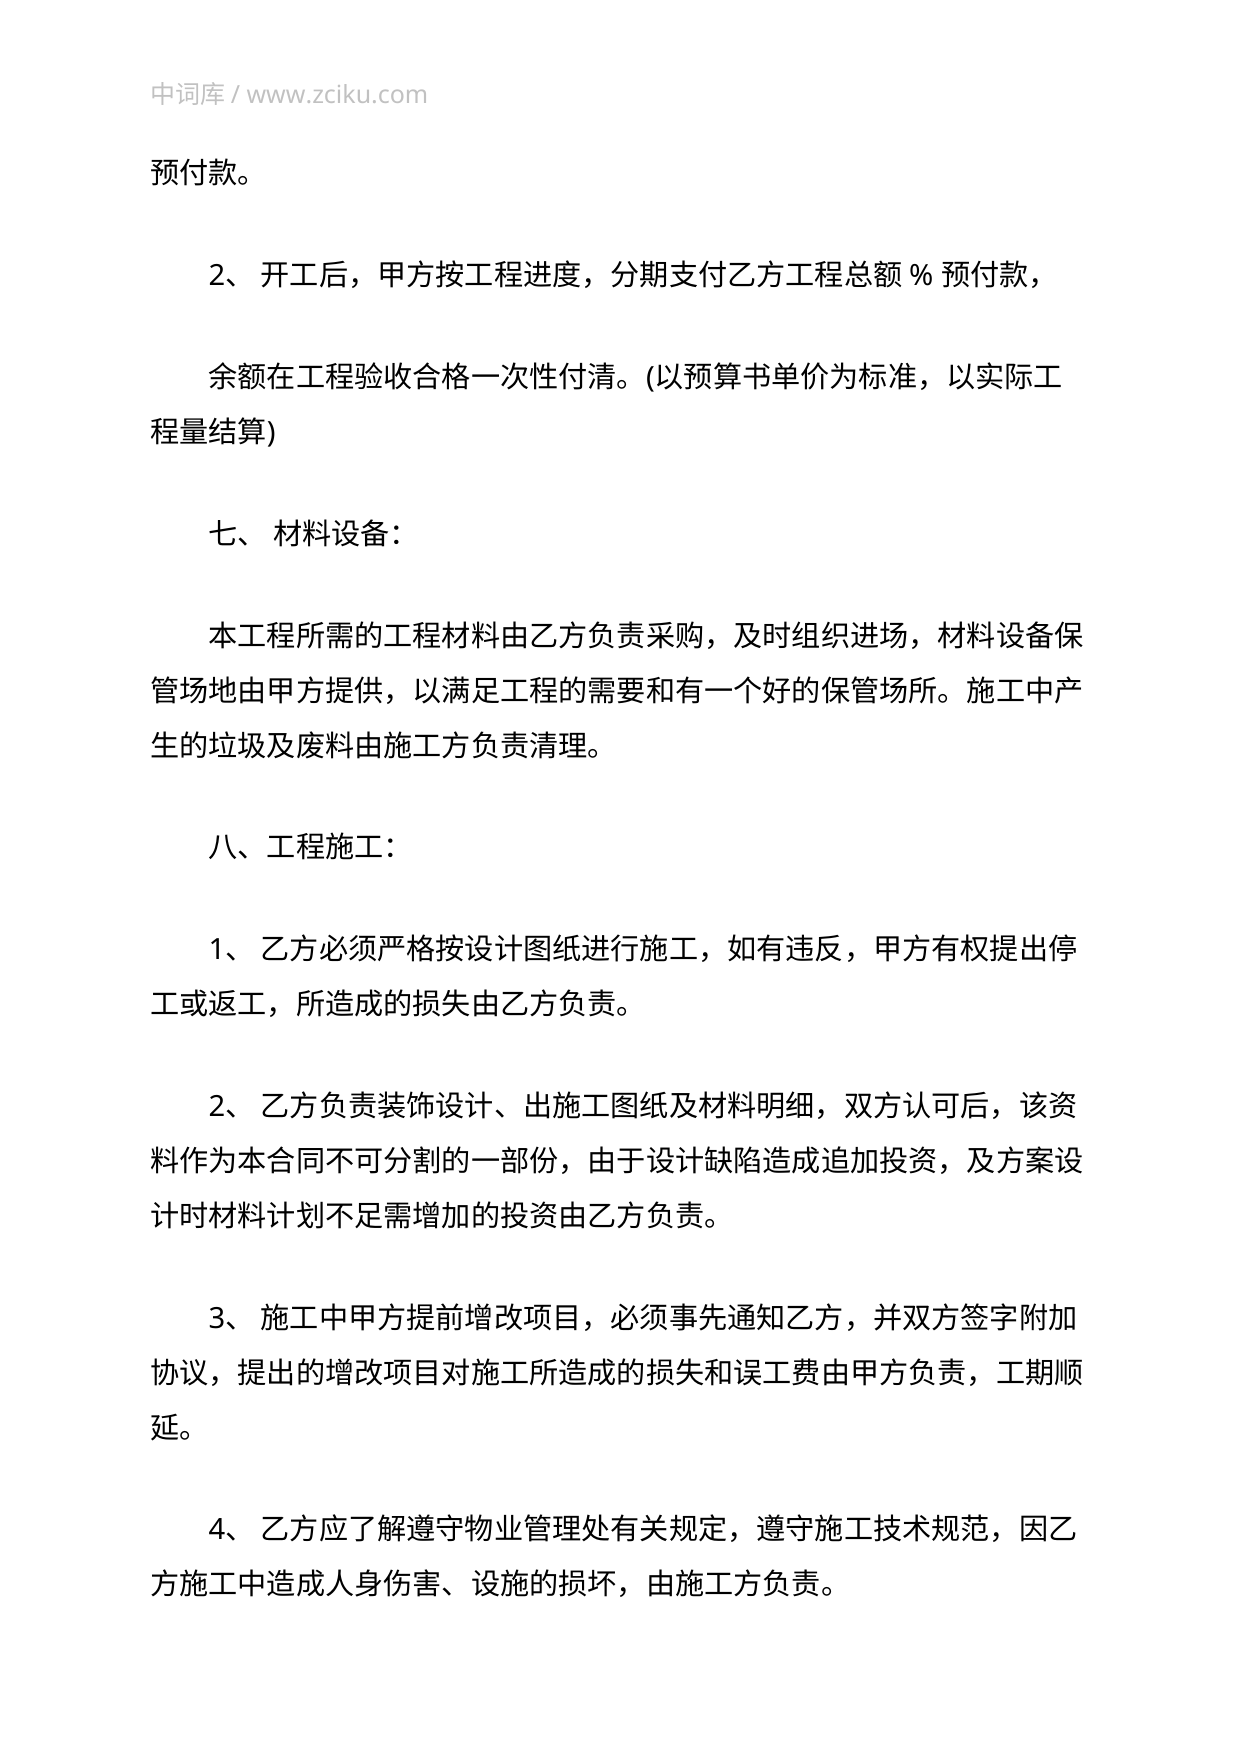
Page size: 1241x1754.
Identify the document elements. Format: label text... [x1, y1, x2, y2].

text 4、 乙方应了解遵守物业管理处有关规定，遵守施工技术规范，因乙方施工中造成人身伤害、设施的损坏，由施工方负责。 [150, 1506, 1090, 1603]
text 1、 乙方必须严格按设计图纸进行施工，如有违反，甲方有权提出停工或返工，所造成的损失由乙方负责。 [150, 926, 1090, 1023]
text 3、 施工中甲方提前增改项目，必须事先通知乙方，并双方签字附加协议，提出的增改项目对施工所造成的损失和误工费由甲方负责，工期顺延。 [150, 1294, 1090, 1446]
text 七、 材料设备： [150, 511, 1090, 553]
text 余额在工程验收合格一次性付清。(以预算书单价为标准，以实际工程量结算) [150, 354, 1090, 451]
text 2、 乙方负责装饰设计、出施工图纸及材料明细，双方认可后，该资料作为本合同不可分割的一部份，由于设计缺陷造成追加投资，及方案设计时材料计划不足需增加的投资由乙方负责。 [150, 1083, 1090, 1235]
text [150, 150, 1090, 192]
text 2、 开工后，甲方按工程进度，分期支付乙方工程总额 % 预付款， [150, 252, 1090, 294]
text 本工程所需的工程材料由乙方负责采购，及时组织进场，材料设备保管场地由甲方提供，以满足工程的需要和有一个好的保管场所。施工中产生的垃圾及废料由施工方负责清理。 [150, 612, 1090, 764]
text 八、工程施工： [150, 824, 1090, 866]
